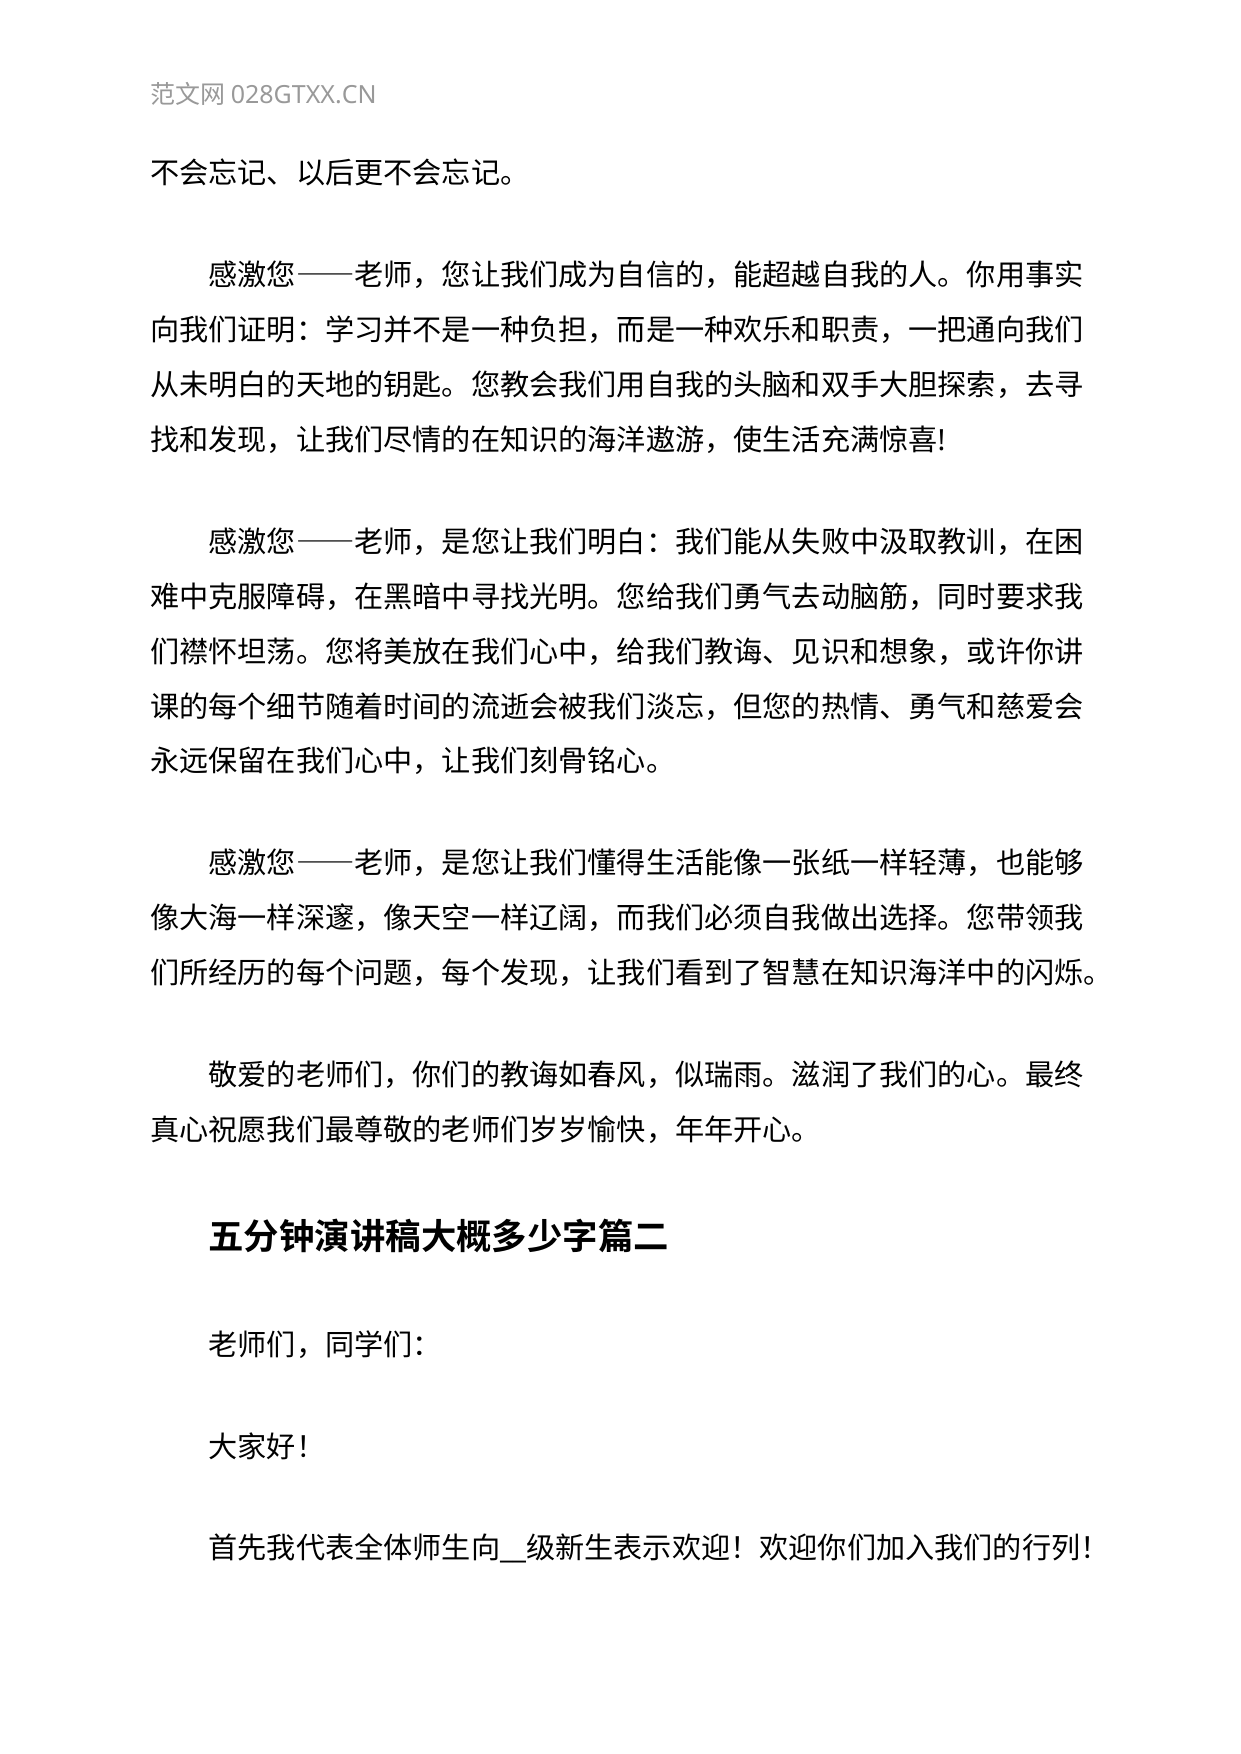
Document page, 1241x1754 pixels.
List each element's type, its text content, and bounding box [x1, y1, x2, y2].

text 五分钟演讲稿大概多少字篇二 [150, 1208, 1090, 1259]
text 感激您——老师，您让我们成为自信的，能超越自我的人。你用事实向我们证明：学习并不是一种负担，而是一种欢乐和职责，一把通向我们从未明白的天地的钥匙。您教会我们用自我的头脑和双手大胆探索，去寻找和发现，让我们尽情的在知识的海洋遨游，使生活充满惊喜! [150, 252, 1090, 459]
text 老师们，同学们： [150, 1321, 1090, 1364]
text 感激您——老师，是您让我们明白：我们能从失败中汲取教训，在困难中克服障碍，在黑暗中寻找光明。您给我们勇气去动脑筋，同时要求我们襟怀坦荡。您将美放在我们心中，给我们教诲、见识和想象，或许你讲课的每个细节随着时间的流逝会被我们淡忘，但您的热情、勇气和慈爱会永远保留在我们心中，让我们刻骨铭心。 [150, 518, 1090, 780]
text 感激您——老师，是您让我们懂得生活能像一张纸一样轻薄，也能够像大海一样深邃，像天空一样辽阔，而我们必须自我做出选择。您带领我们所经历的每个问题，每个发现，让我们看到了智慧在知识海洋中的闪烁。 [150, 840, 1090, 992]
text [150, 1525, 1090, 1567]
text 敬爱的老师们，你们的教诲如春风，似瑞雨。滋润了我们的心。最终真心祝愿我们最尊敬的老师们岁岁愉快，年年开心。 [150, 1051, 1090, 1148]
text 大家好！ [150, 1423, 1090, 1466]
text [150, 150, 1090, 192]
